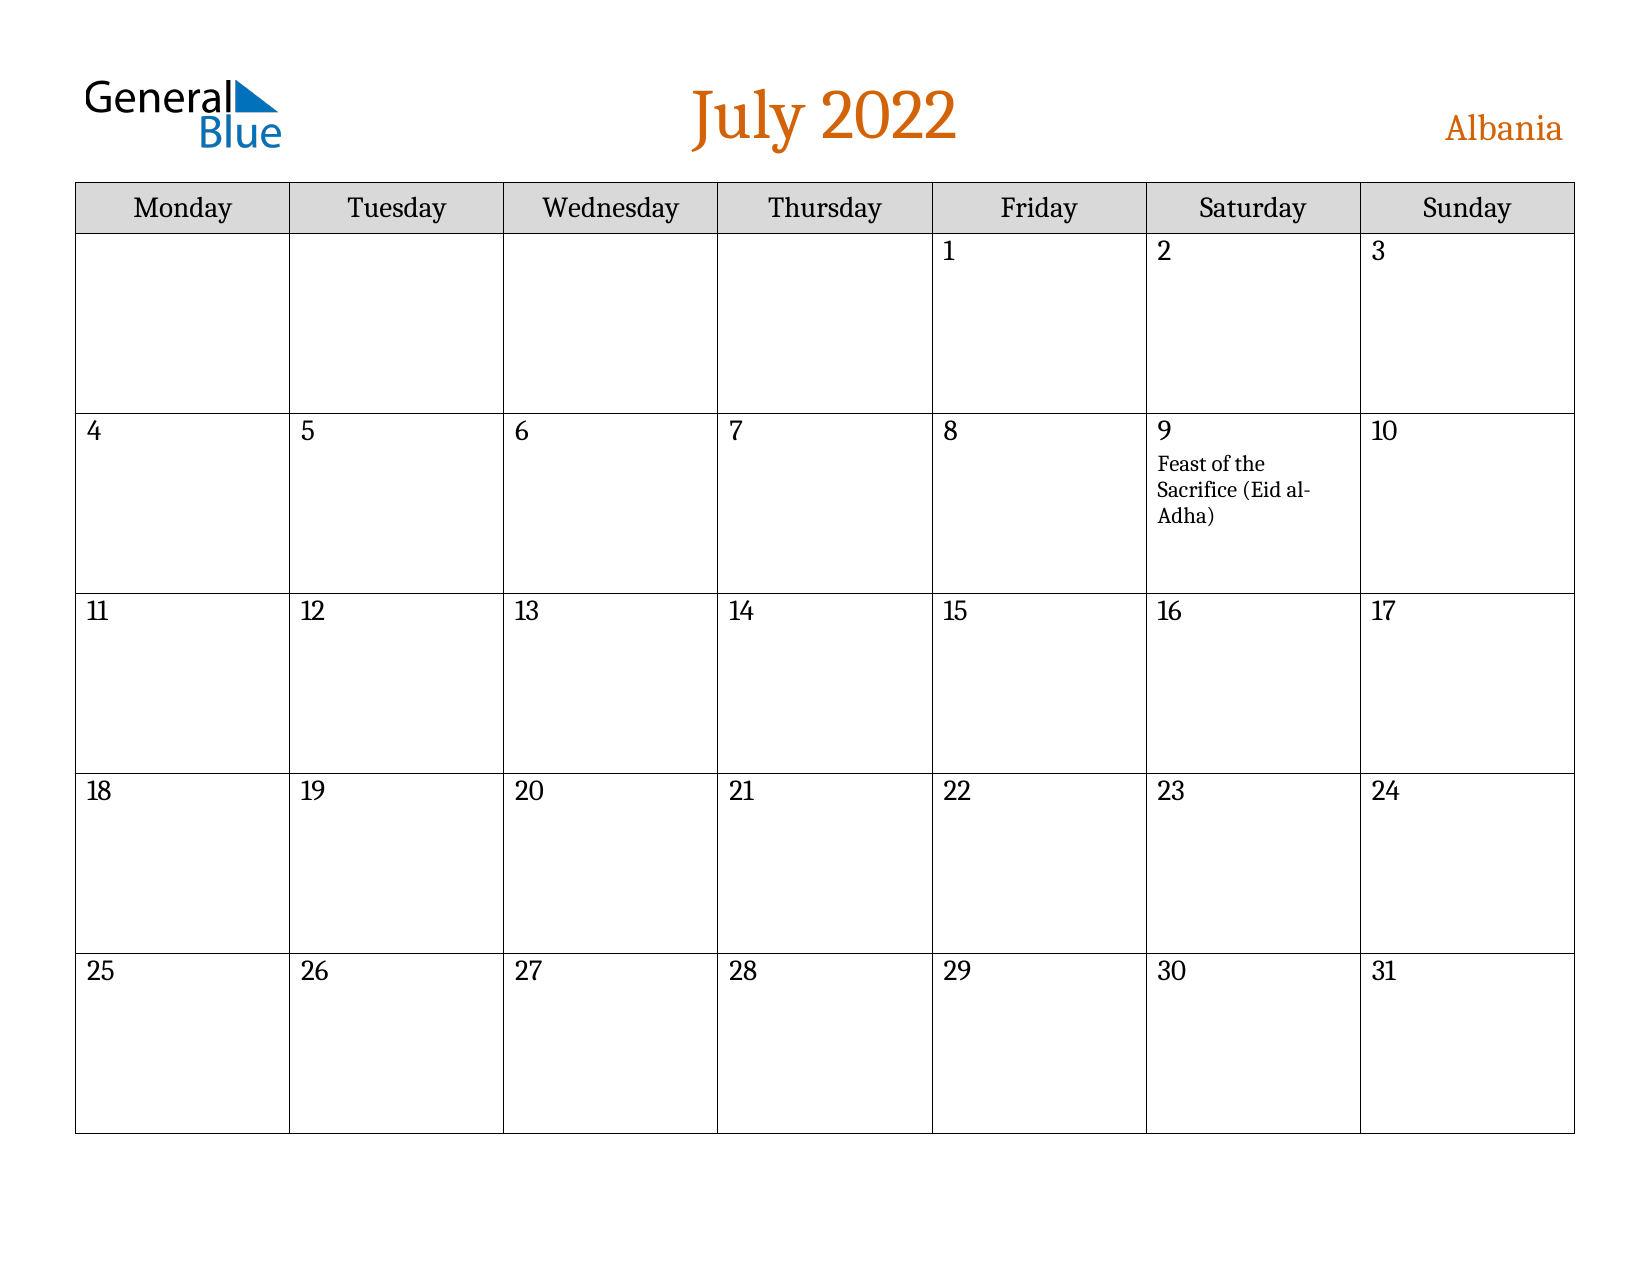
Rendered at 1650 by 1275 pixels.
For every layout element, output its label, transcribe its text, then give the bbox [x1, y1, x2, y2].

table_cell Monday [76, 183, 289, 233]
table_cell [1361, 630, 1574, 773]
table_cell 22 [933, 774, 1146, 810]
table_cell Wednesday [504, 183, 717, 233]
table_header July 2022 [504, 75, 1146, 182]
table_cell [718, 234, 932, 270]
table_cell 31 [1361, 954, 1574, 990]
table_cell 3 [1361, 234, 1574, 270]
table_cell [504, 270, 717, 413]
table_cell 27 [504, 954, 717, 990]
table_cell 19 [290, 774, 503, 810]
table_cell [718, 270, 932, 413]
table_cell 28 [718, 954, 932, 990]
table_cell 13 [504, 594, 717, 630]
table_cell 6 [504, 414, 717, 450]
table_cell 10 [1361, 414, 1574, 450]
table_cell 30 [1147, 954, 1360, 990]
table_cell [504, 234, 717, 270]
table_cell 23 [1147, 774, 1360, 810]
table_cell [718, 630, 932, 773]
table_cell [76, 810, 289, 953]
table_cell [718, 990, 932, 1133]
table_cell 16 [1147, 594, 1360, 630]
table_cell Friday [933, 183, 1146, 233]
table_cell 2 [1147, 234, 1360, 270]
table_cell 14 [718, 594, 932, 630]
table_cell [76, 450, 289, 593]
table_cell [1361, 270, 1574, 413]
table_cell [1147, 270, 1360, 413]
table_cell Sunday [1361, 183, 1574, 233]
table_cell [290, 810, 503, 953]
table_cell 4 [76, 414, 289, 450]
table_cell 25 [76, 954, 289, 990]
table_cell [504, 630, 717, 773]
table_cell 5 [290, 414, 503, 450]
table_cell [933, 630, 1146, 773]
table_cell 24 [1361, 774, 1574, 810]
table_cell [933, 990, 1146, 1133]
table_cell Tuesday [290, 183, 503, 233]
table_cell [290, 990, 503, 1133]
table_cell [504, 990, 717, 1133]
table_cell [290, 450, 503, 593]
table_cell 29 [933, 954, 1146, 990]
table_header Albania [1146, 75, 1574, 182]
table_cell 1 [933, 234, 1146, 270]
table_cell Feast of the Sacrifice (Eid al-Adha) [1147, 450, 1360, 593]
table_cell 12 [290, 594, 503, 630]
table_cell 18 [76, 774, 289, 810]
table_cell [76, 234, 289, 270]
table_cell 7 [718, 414, 932, 450]
table_cell [933, 270, 1146, 413]
table_cell [1361, 450, 1574, 593]
table_cell [718, 810, 932, 953]
picture [86, 80, 281, 148]
table_cell [504, 810, 717, 953]
table_cell [290, 270, 503, 413]
table_cell [718, 450, 932, 593]
table_cell [76, 990, 289, 1133]
table_cell 8 [933, 414, 1146, 450]
table_cell 26 [290, 954, 503, 990]
table_cell [290, 630, 503, 773]
table_cell [290, 234, 503, 270]
table_cell [1147, 630, 1360, 773]
table_cell [933, 450, 1146, 593]
table_cell [76, 630, 289, 773]
table_cell 20 [504, 774, 717, 810]
table_cell [504, 450, 717, 593]
table_cell [1361, 990, 1574, 1133]
table_cell [76, 270, 289, 413]
table_cell 15 [933, 594, 1146, 630]
table_cell Saturday [1147, 183, 1360, 233]
table_cell 21 [718, 774, 932, 810]
table_cell [1147, 810, 1360, 953]
table_cell 11 [76, 594, 289, 630]
table_cell [1147, 990, 1360, 1133]
table_cell [933, 810, 1146, 953]
table_header [76, 75, 503, 182]
table_cell Thursday [718, 183, 932, 233]
table_cell 17 [1361, 594, 1574, 630]
table_cell [1361, 810, 1574, 953]
table_cell 9 [1147, 414, 1360, 450]
